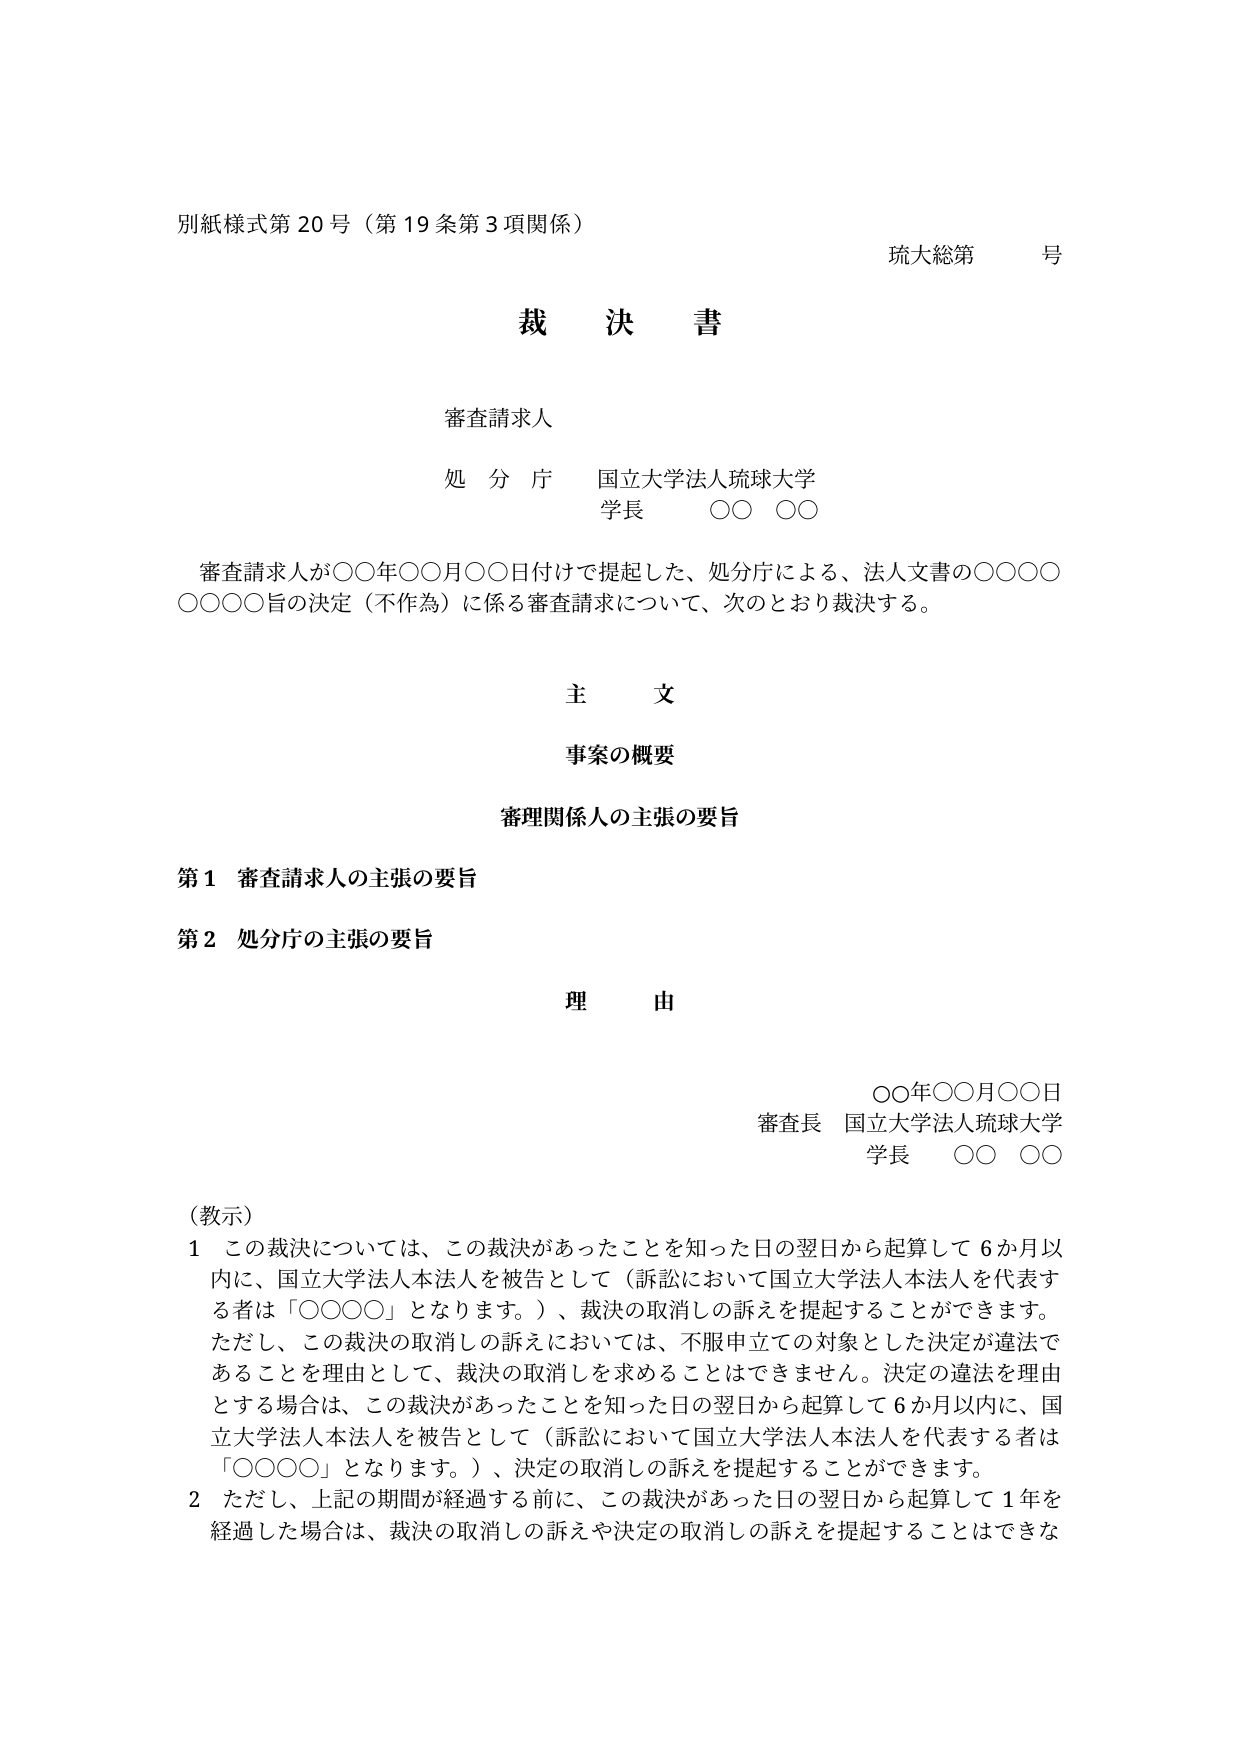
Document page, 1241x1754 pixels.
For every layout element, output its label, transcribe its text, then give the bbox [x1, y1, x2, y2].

text 学長 ○○ ○○ [177, 494, 1063, 525]
text 審査請求人 [177, 401, 1063, 432]
text 審査長 国立大学法人琉球大学 [177, 1107, 1063, 1138]
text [188, 1483, 1063, 1546]
text 第2 処分庁の主張の要旨 [177, 923, 1063, 954]
text 理 由 [177, 984, 1063, 1015]
text 琉大総第 号 [177, 238, 1063, 270]
text ○○年○○月○○日 [177, 1075, 1063, 1107]
text 事案の概要 [177, 739, 1063, 770]
text 学長 ○○ ○○ [177, 1138, 1063, 1169]
text （教示） [177, 1199, 1063, 1231]
text 審査請求人が○○年○○月○○日付けで提起した、処分庁による、法人文書の○○○○○○○○旨の決定（不作為）に係る審査請求について、次のとおり裁決する。 [177, 555, 1063, 618]
text 第1 審査請求人の主張の要旨 [177, 861, 1063, 893]
text 主 文 [177, 677, 1063, 709]
text 処 分 庁 国立大学法人琉球大学 [177, 462, 1063, 494]
text 審理関係人の主張の要旨 [177, 800, 1063, 831]
text 1 この裁決については、この裁決があったことを知った日の翌日から起算して6か月以内に、国立大学法人本法人を被告として（訴訟において国立大学法人本法人を代表する者は「○○○○」となります。）、裁決の取消しの訴えを提起することができます。ただし、この裁決の取消しの訴えにおいては、不服申立ての対象とした決定が違法であることを理由として、裁決の取消しを求めることはできません。決定の違法を理由とする場合は、この裁決があったことを知った日の翌日から起算して6か月以内に、国立大学法人本法人を被告として（訴訟において国立大学法人本法人を代表する者は「○○○○」となります。）、決定の取消しの訴えを提起することができます。 [188, 1231, 1063, 1483]
text 裁 決 書 [177, 299, 1063, 341]
text 別紙様式第20号（第19条第3項関係） [177, 207, 1063, 238]
